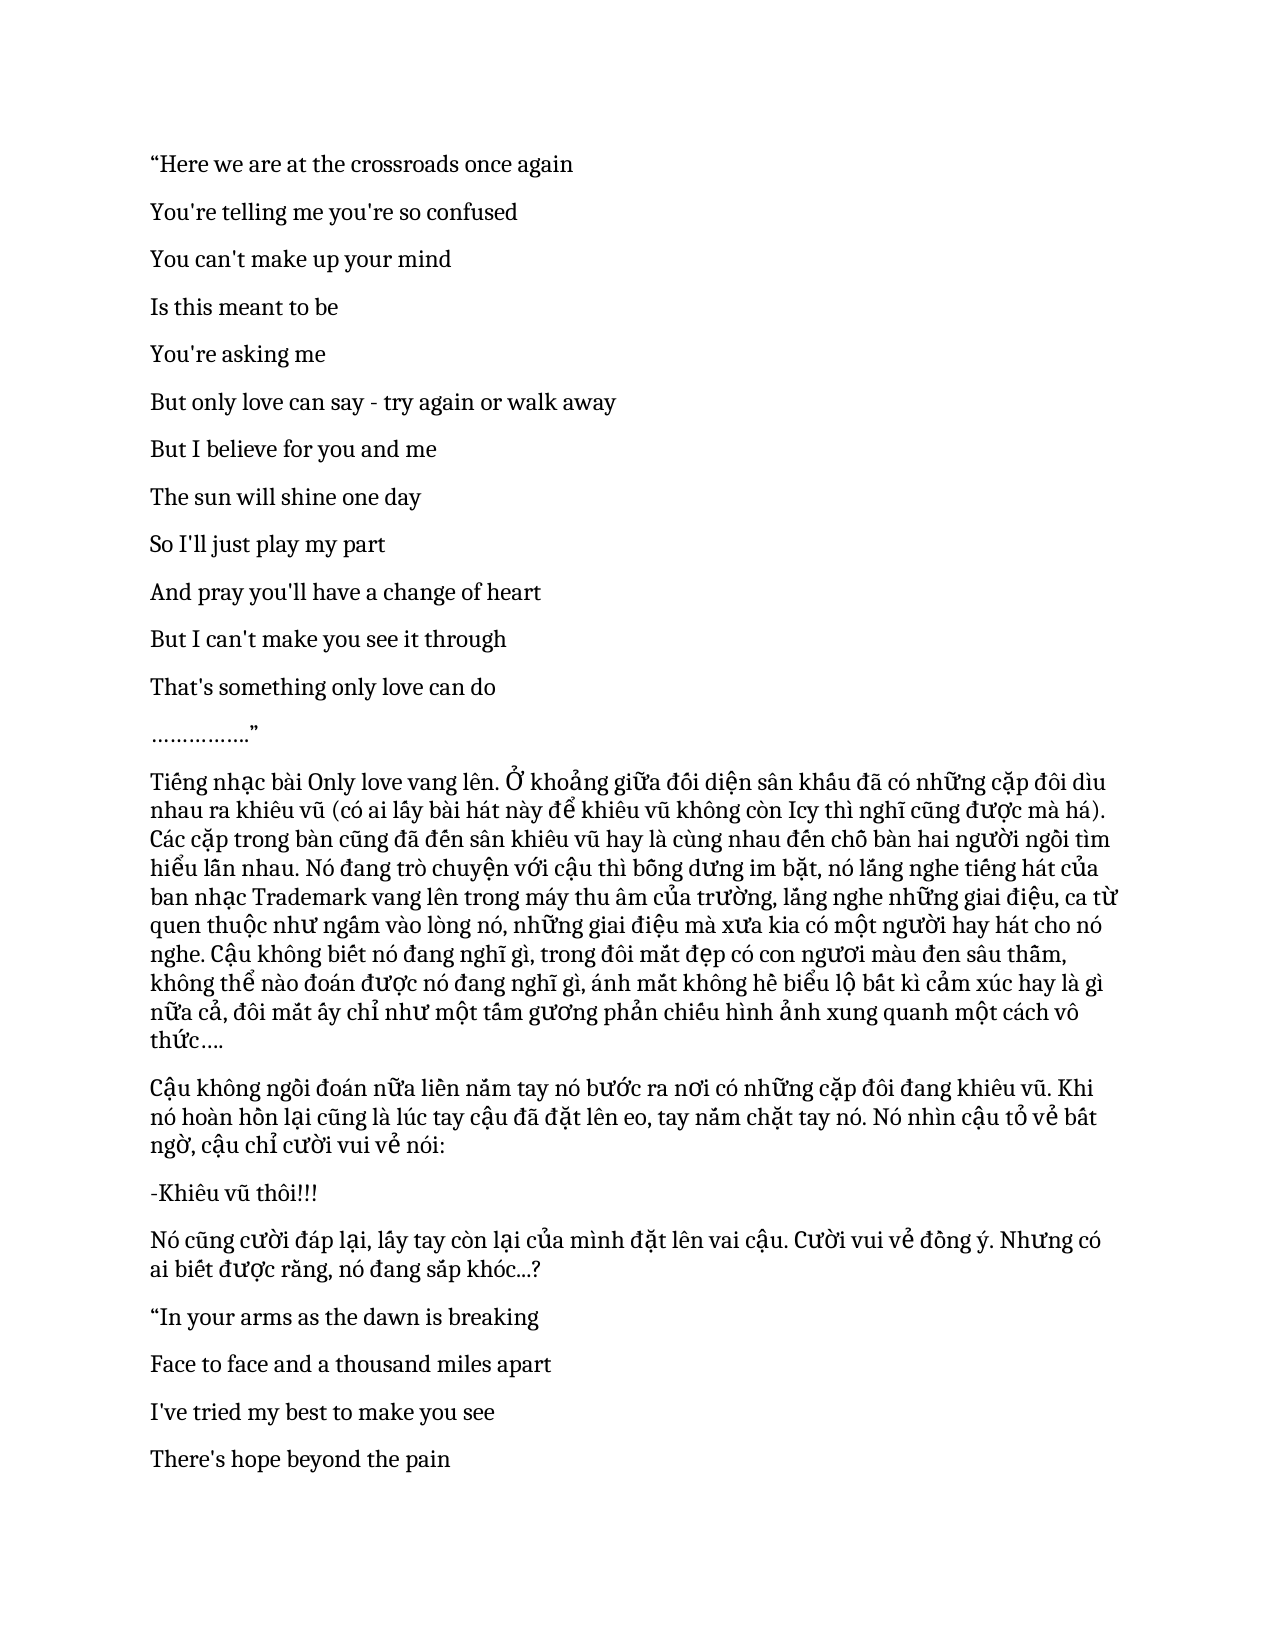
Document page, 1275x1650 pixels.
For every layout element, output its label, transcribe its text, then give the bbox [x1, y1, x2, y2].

text But only love can say - try again or walk away [150, 387, 1125, 416]
text You can't make up your mind [150, 245, 1125, 274]
text “In your arms as the dawn is breaking [150, 1302, 1125, 1331]
text Cậu không ngồi đoán nữa liền nắm tay nó bước ra nơi có những cặp đôi đang khiêu vũ. Khi nó hoàn hồn lại cũng là lúc tay cậu đã đặt lên eo, tay nắm chặt tay nó. Nó nhìn cậu tỏ vẻ bất ngờ, cậu chỉ cười vui vẻ nói: [150, 1074, 1125, 1160]
text But I believe for you and me [150, 435, 1125, 464]
text You're telling me you're so confused [150, 197, 1125, 226]
text That's something only love can do [150, 672, 1125, 701]
text Nó cũng cười đáp lại, lấy tay còn lại của mình đặt lên vai cậu. Cười vui vẻ đồng ý. Nhưng có ai biết được rằng, nó đang sắp khóc...? [150, 1226, 1125, 1284]
text I've tried my best to make you see [150, 1397, 1125, 1426]
text …………….” [150, 720, 1125, 749]
text -Khiêu vũ thôi!!! [150, 1179, 1125, 1207]
text The sun will shine one day [150, 482, 1125, 511]
text “Here we are at the crossroads once again [150, 150, 1125, 179]
text So I'll just play my part [150, 530, 1125, 559]
text Is this meant to be [150, 292, 1125, 321]
text There's hope beyond the pain [150, 1445, 1125, 1474]
text And pray you'll have a change of heart [150, 577, 1125, 606]
text Tiếng nhạc bài Only love vang lên. Ở khoảng giữa đối diện sân khấu đã có những cặp đôi dìu nhau ra khiêu vũ (có ai lấy bài hát này để khiêu vũ không còn Icy thì nghĩ cũng được mà há). Các cặp trong bàn cũng đã đến sân khiêu vũ hay là cùng nhau đến chỗ bàn hai người ngồi tìm hiểu lẫn nhau. Nó đang trò chuyện với cậu thì bỗng dưng im bặt, nó lắng nghe tiếng hát của ban nhạc Trademark vang lên trong máy thu âm của trường, lắng nghe những giai điệu, ca từ quen thuộc như ngấm vào lòng nó, những giai điệu mà xưa kia có một người hay hát cho nó nghe. Cậu không biết nó đang nghĩ gì, trong đôi mắt đẹp có con ngươi màu đen sâu thẫm, không thể nào đoán được nó đang nghĩ gì, ánh mắt không hề biểu lộ bất kì cảm xúc hay là gì nữa cả, đôi mắt ấy chỉ như một tấm gương phản chiếu hình ảnh xung quanh một cách vô thức…. [150, 767, 1125, 1055]
text But I can't make you see it through [150, 625, 1125, 654]
text You're asking me [150, 340, 1125, 369]
text Face to face and a thousand miles apart [150, 1350, 1125, 1379]
